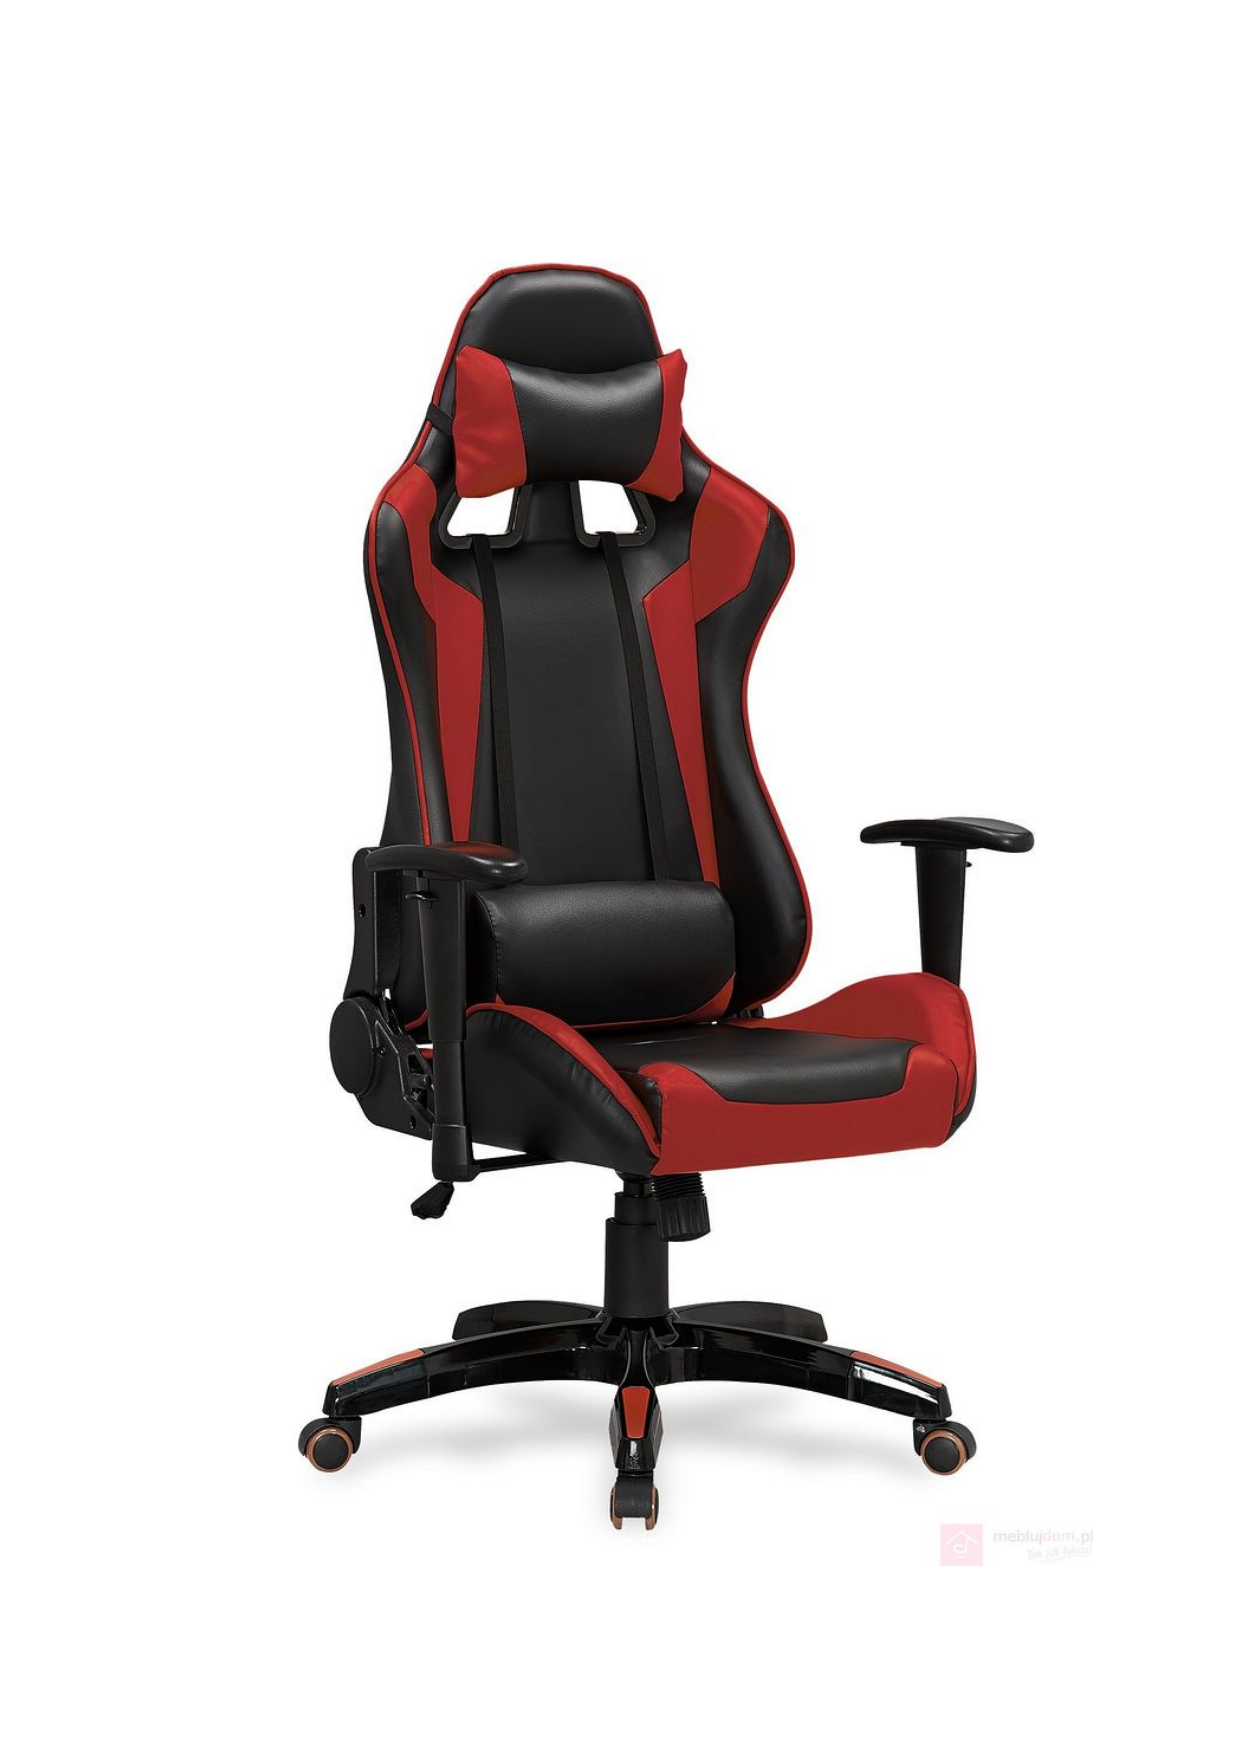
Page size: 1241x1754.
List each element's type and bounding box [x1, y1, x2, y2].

picture [147, 147, 1093, 1566]
